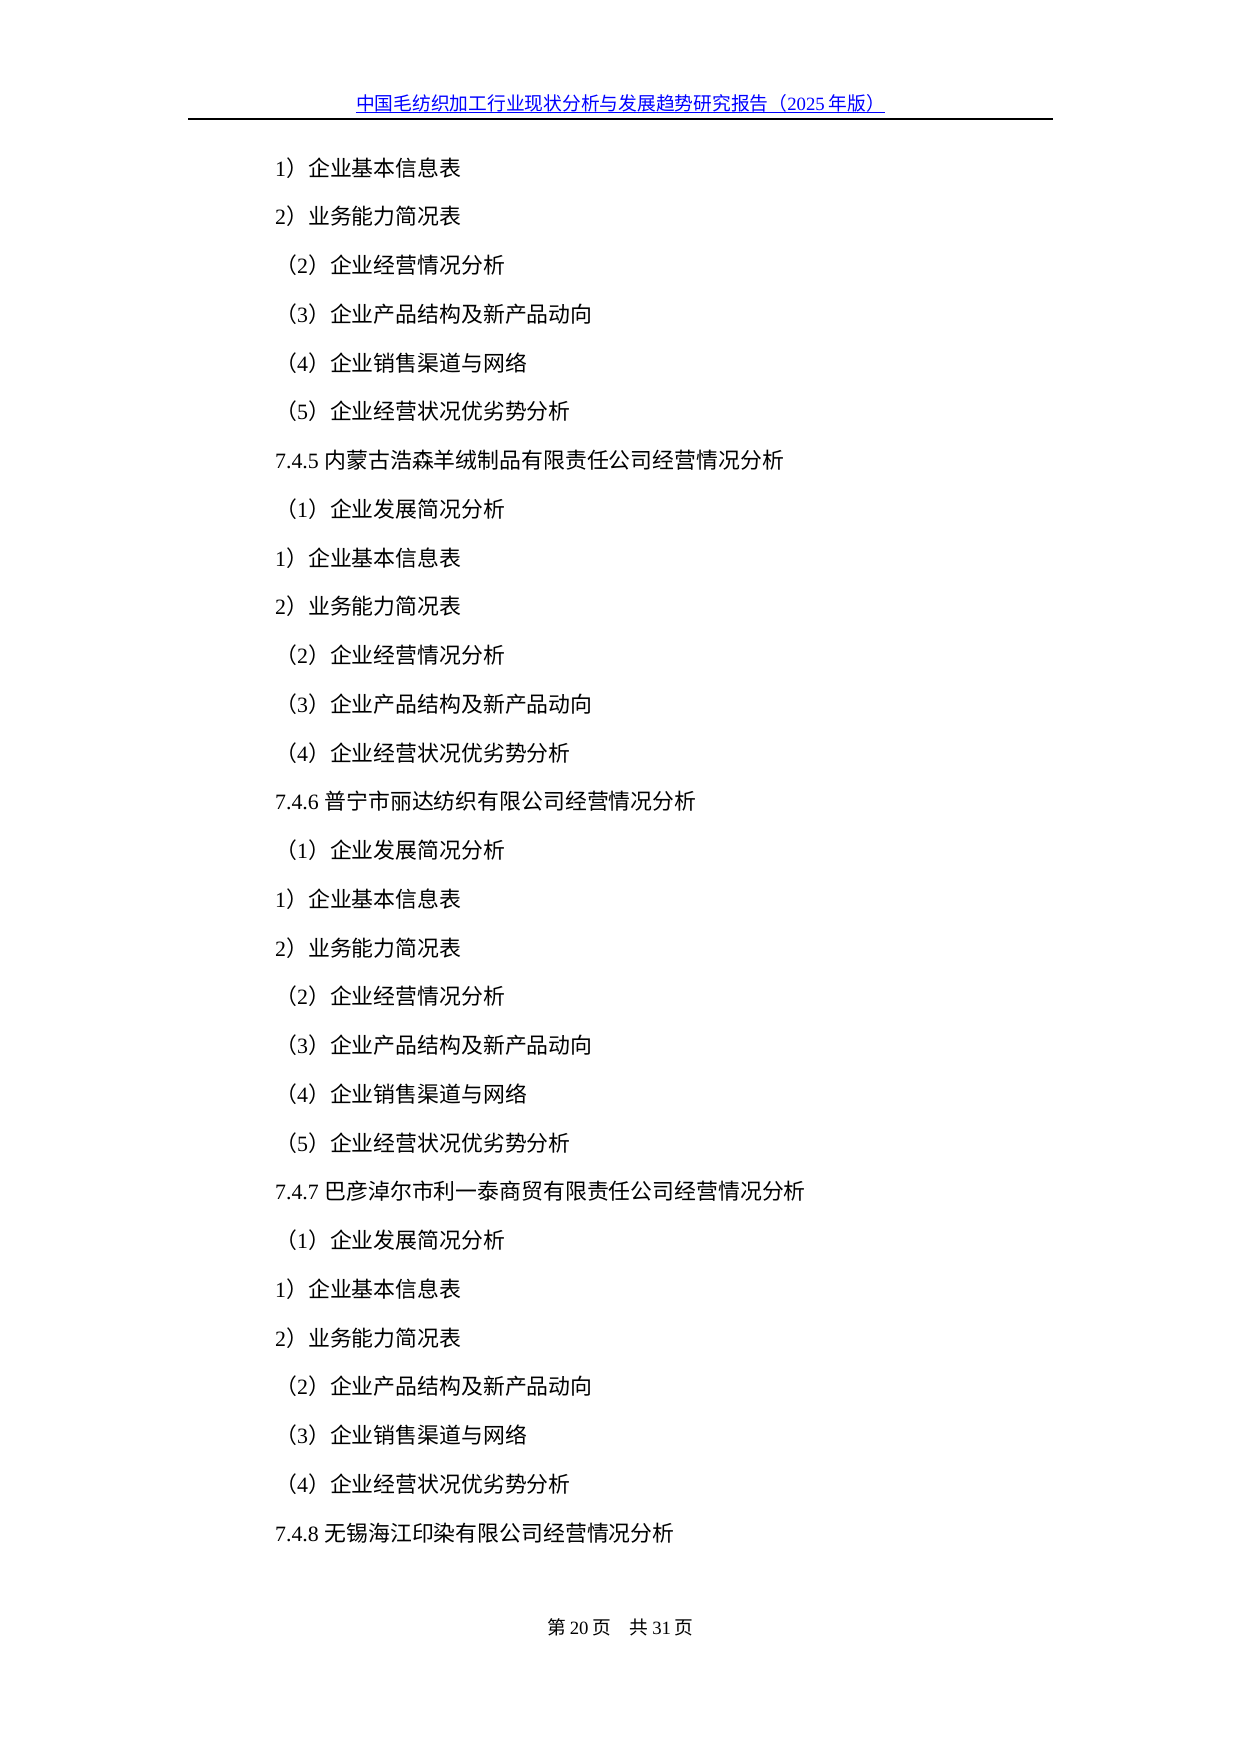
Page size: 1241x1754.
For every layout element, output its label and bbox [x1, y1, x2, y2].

text [187, 150, 1053, 1548]
